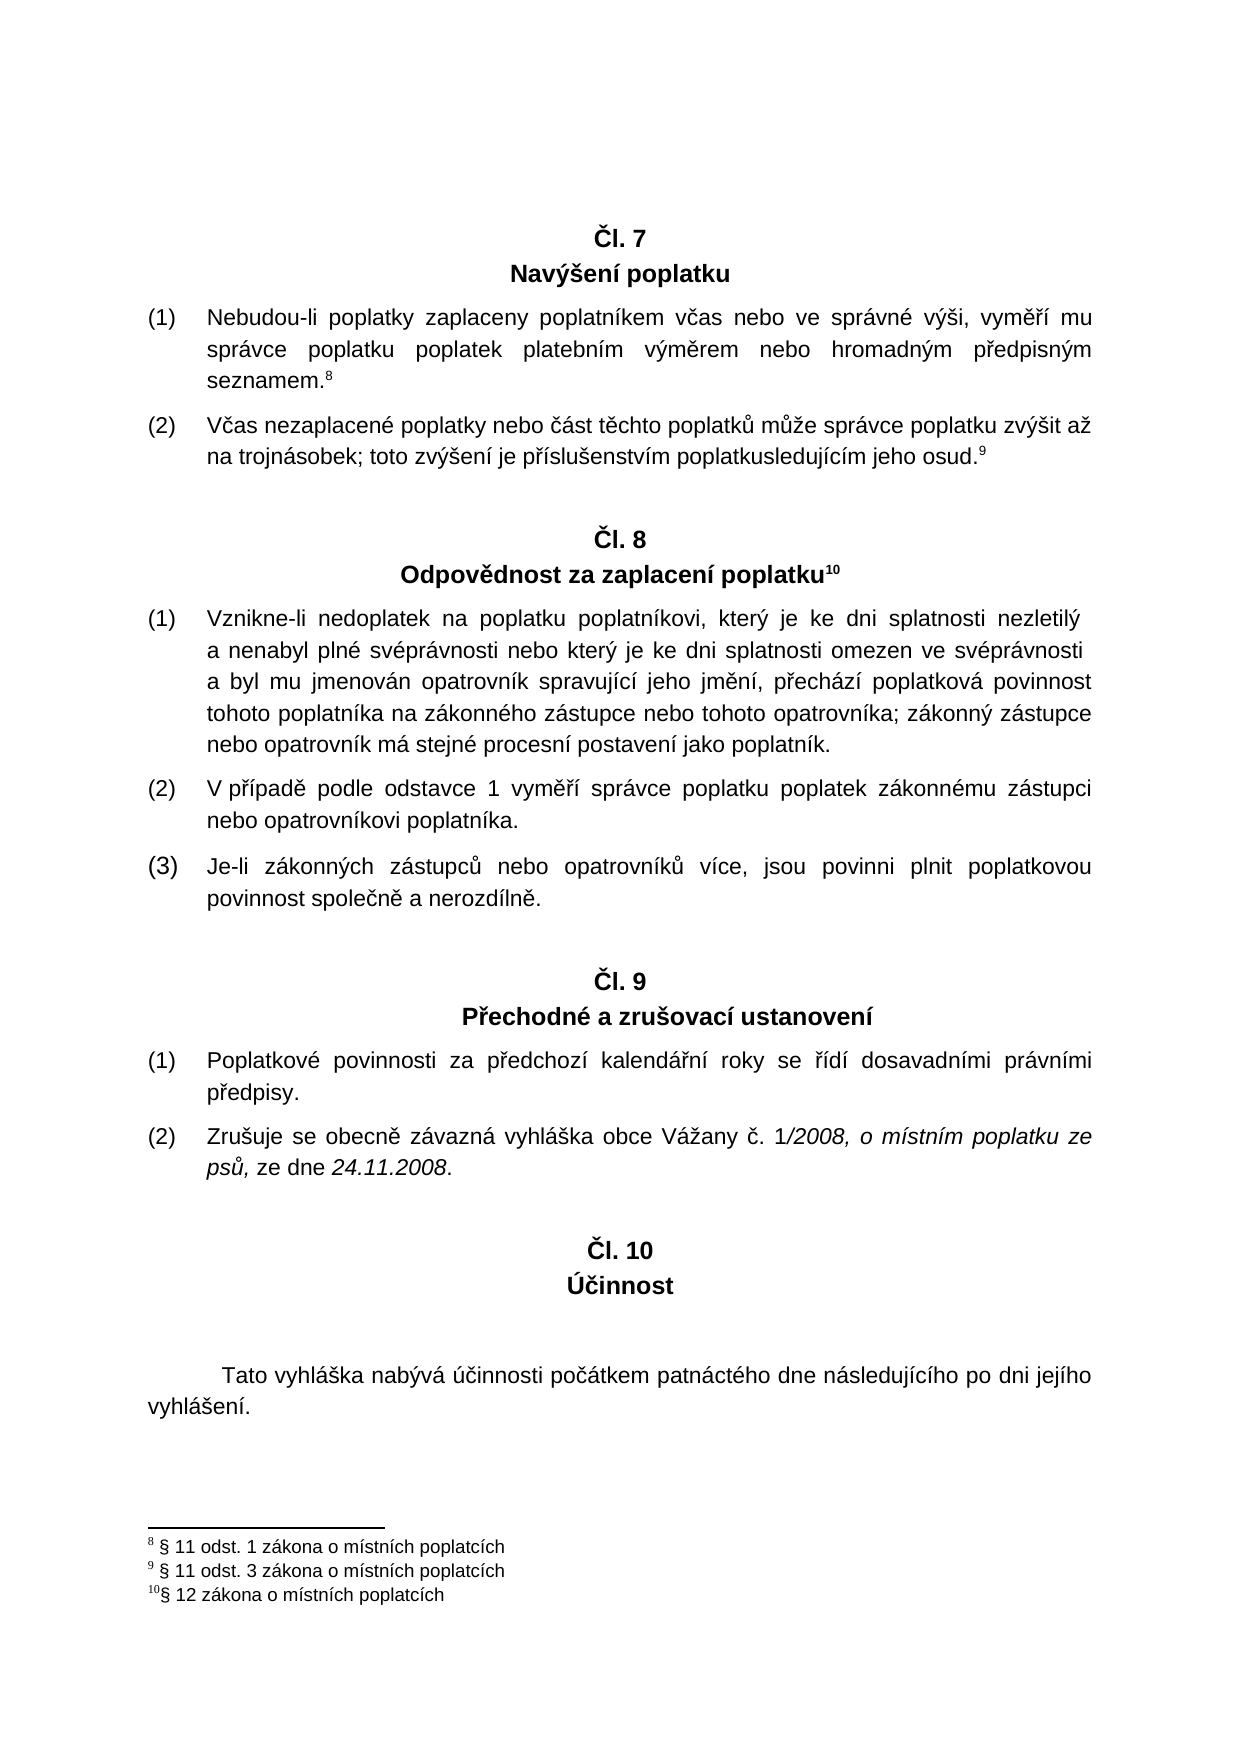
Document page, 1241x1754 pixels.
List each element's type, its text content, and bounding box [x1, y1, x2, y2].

text Odpovědnost za zaplacení poplatku [148, 560, 1093, 588]
text Přechodné a zrušovací ustanovení [148, 1002, 1093, 1030]
text Čl. 9 [148, 967, 1093, 995]
list Vznikne-li nedoplatek na poplatku poplatníkovi, který je ke dni splatnosti nezletilý a nenabyl plné svéprávnosti nebo který je ke dni splatnosti omezen ve svéprávnosti a byl mu jmenován opatrovník spravující jeho jmění, přechází poplatková povinnost tohoto poplatníka na zákonného zástupce nebo tohoto opatrovníka; zákonný zástupce nebo opatrovník má stejné procesní postavení jako poplatník. [148, 605, 1093, 758]
text Tato vyhláška nabývá účinnosti počátkem patnáctého dne následujícího po dni jejího vyhlášení. [148, 1362, 1093, 1419]
text Účinnost [148, 1271, 1093, 1299]
list Včas nezaplacené poplatky nebo část těchto poplatků může správce poplatku zvýšit až na trojnásobek; toto zvýšení je příslušenstvím poplatkusledujícím jeho osud. [148, 412, 1093, 469]
list Je-li zákonných zástupců nebo opatrovníků více, jsou povinni plnit poplatkovou povinnost společně a nerozdílně. [148, 851, 1093, 911]
text Čl. 7 [148, 224, 1093, 253]
list Poplatkové povinnosti za předchozí kalendářní roky se řídí dosavadními právními předpisy. [148, 1047, 1093, 1105]
list V případě podle odstavce 1 vyměří správce poplatku poplatek zákonnému zástupci nebo opatrovníkovi poplatníka. [148, 775, 1093, 833]
list Zrušuje se obecně závazná vyhláška obce Vážany č. 1/2008, o místním poplatku ze psů, ze dne 24.11.2008. [148, 1123, 1093, 1181]
text Čl. 8 [148, 525, 1093, 553]
text Čl. 10 [148, 1236, 1093, 1264]
text Navýšení poplatku [148, 259, 1093, 288]
list Nebudou-li poplatky zaplaceny poplatníkem včas nebo ve správné výši, vyměří mu správce poplatku poplatek platebním výměrem nebo hromadným předpisným seznamem. [148, 304, 1093, 394]
